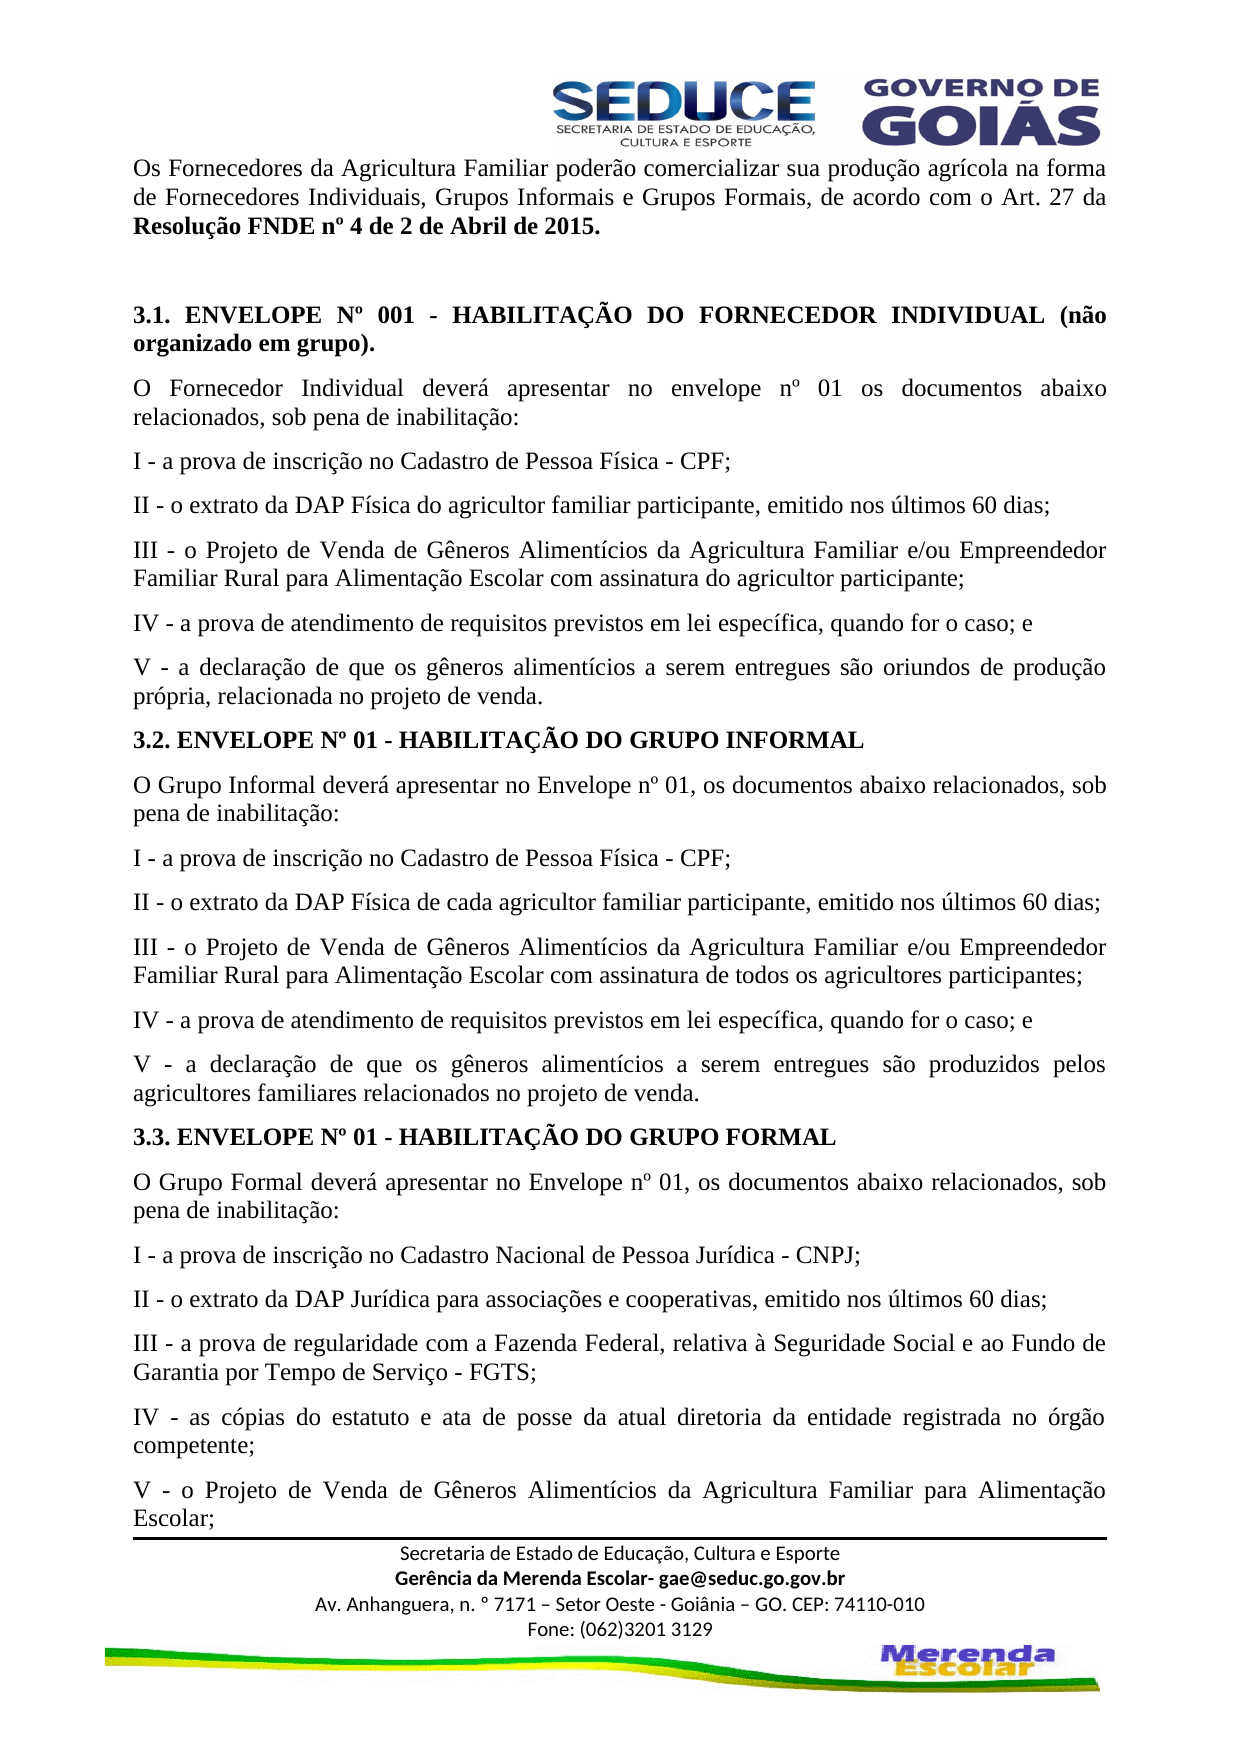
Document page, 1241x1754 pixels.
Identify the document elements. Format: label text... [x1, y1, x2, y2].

text V - o Projeto de Venda de Gêneros Alimentícios da Agricultura Familiar para Alimentação Escolar; [133, 1475, 1107, 1532]
text II - o extrato da DAP Jurídica para associações e cooperativas, emitido nos últimos 60 dias; [133, 1284, 1107, 1313]
text II - o extrato da DAP Física do agricultor familiar participante, emitido nos últimos 60 dias; [133, 490, 1107, 519]
text I - a prova de inscrição no Cadastro de Pessoa Física - CPF; [133, 446, 1107, 475]
text III - o Projeto de Venda de Gêneros Alimentícios da Agricultura Familiar e/ou Empreendedor Familiar Rural para Alimentação Escolar com assinatura do agricultor participante; [133, 535, 1107, 592]
text Os Fornecedores da Agricultura Familiar poderão comercializar sua produção agrícola na forma de Fornecedores Individuais, Grupos Informais e Grupos Formais, de acordo com o Art. 27 da Resolução FNDE nº 4 de 2 de Abril de 2015. [133, 153, 1107, 240]
text 3.1. ENVELOPE Nº 001 - HABILITAÇÃO DO FORNECEDOR INDIVIDUAL (não organizado em grupo). [133, 300, 1107, 357]
text O Fornecedor Individual deverá apresentar no envelope nº 01 os documentos abaixo relacionados, sob pena de inabilitação: [133, 373, 1107, 430]
text O Grupo Informal deverá apresentar no Envelope nº 01, os documentos abaixo relacionados, sob pena de inabilitação: [133, 770, 1107, 827]
text I - a prova de inscrição no Cadastro Nacional de Pessoa Jurídica - CNPJ; [133, 1240, 1107, 1268]
text V - a declaração de que os gêneros alimentícios a serem entregues são oriundos de produção própria, relacionada no projeto de venda. [133, 652, 1107, 710]
text III - a prova de regularidade com a Fazenda Federal, relativa à Seguridade Social e ao Fundo de Garantia por Tempo de Serviço - FGTS; [133, 1328, 1107, 1386]
text IV - a prova de atendimento de requisitos previstos em lei específica, quando for o caso; e [133, 1005, 1107, 1033]
text II - o extrato da DAP Física de cada agricultor familiar participante, emitido nos últimos 60 dias; [133, 887, 1107, 916]
text 3.2. ENVELOPE Nº 01 - HABILITAÇÃO DO GRUPO INFORMAL [133, 725, 1107, 754]
text I - a prova de inscrição no Cadastro de Pessoa Física - CPF; [133, 843, 1107, 872]
text IV - as cópias do estatuto e ata de posse da atual diretoria da entidade registrada no órgão competente; [133, 1402, 1107, 1459]
text V - a declaração de que os gêneros alimentícios a serem entregues são produzidos pelos agricultores familiares relacionados no projeto de venda. [133, 1049, 1107, 1107]
picture [552, 73, 1108, 154]
text III - o Projeto de Venda de Gêneros Alimentícios da Agricultura Familiar e/ou Empreendedor Familiar Rural para Alimentação Escolar com assinatura de todos os agricultores participantes; [133, 932, 1107, 989]
text 3.3. ENVELOPE Nº 01 - HABILITAÇÃO DO GRUPO FORMAL [133, 1122, 1107, 1151]
text O Grupo Formal deverá apresentar no Envelope nº 01, os documentos abaixo relacionados, sob pena de inabilitação: [133, 1167, 1107, 1224]
text IV - a prova de atendimento de requisitos previstos em lei específica, quando for o caso; e [133, 608, 1107, 637]
